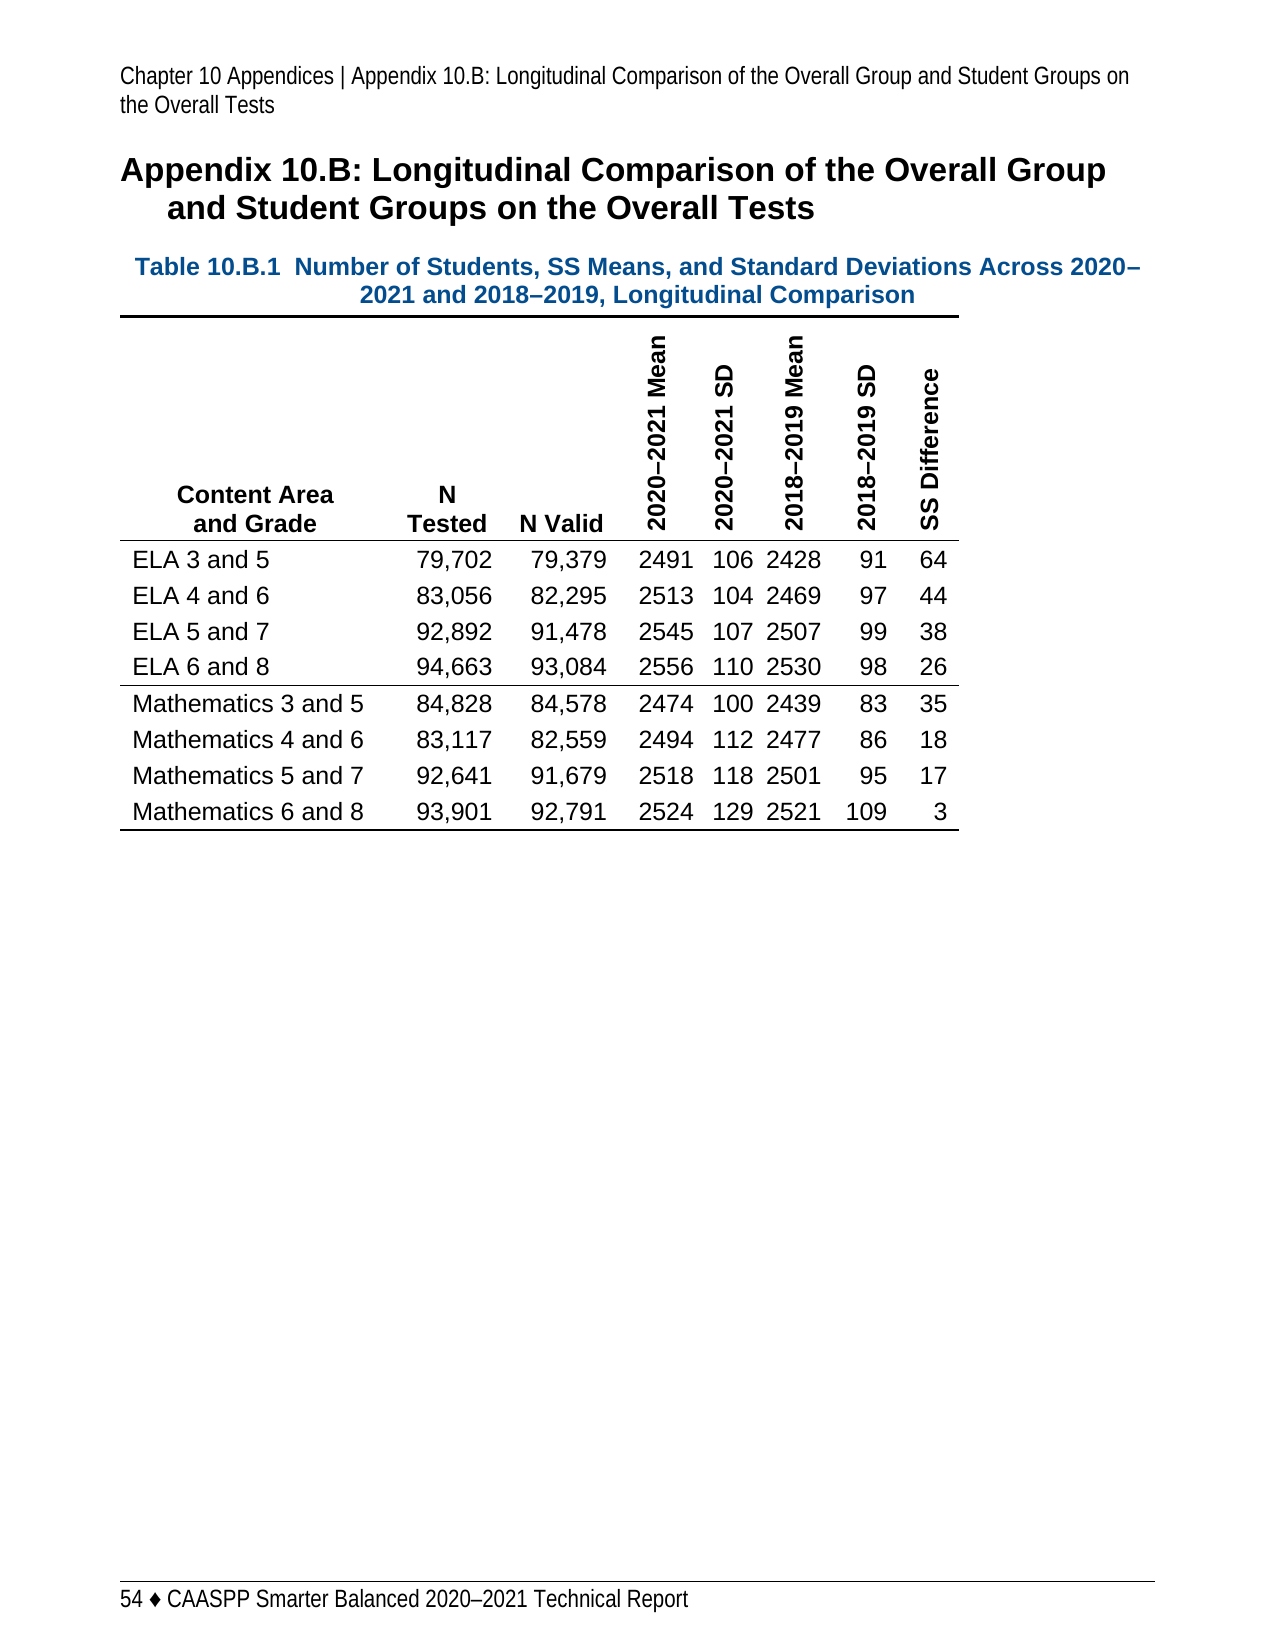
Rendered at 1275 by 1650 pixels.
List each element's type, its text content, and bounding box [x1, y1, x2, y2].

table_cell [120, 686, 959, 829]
subtitle Appendix 10.B: Longitudinal Comparison of the Overall Group and Student Groups on the Overall Tests [120, 149, 1155, 226]
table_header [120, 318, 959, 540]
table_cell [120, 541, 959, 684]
text Table 10.B.1 Number of Students, SS Means, and Standard Deviations Across 2020–‍2021 and 2018–‍2019, Longitudinal Comparison [120, 251, 1155, 309]
